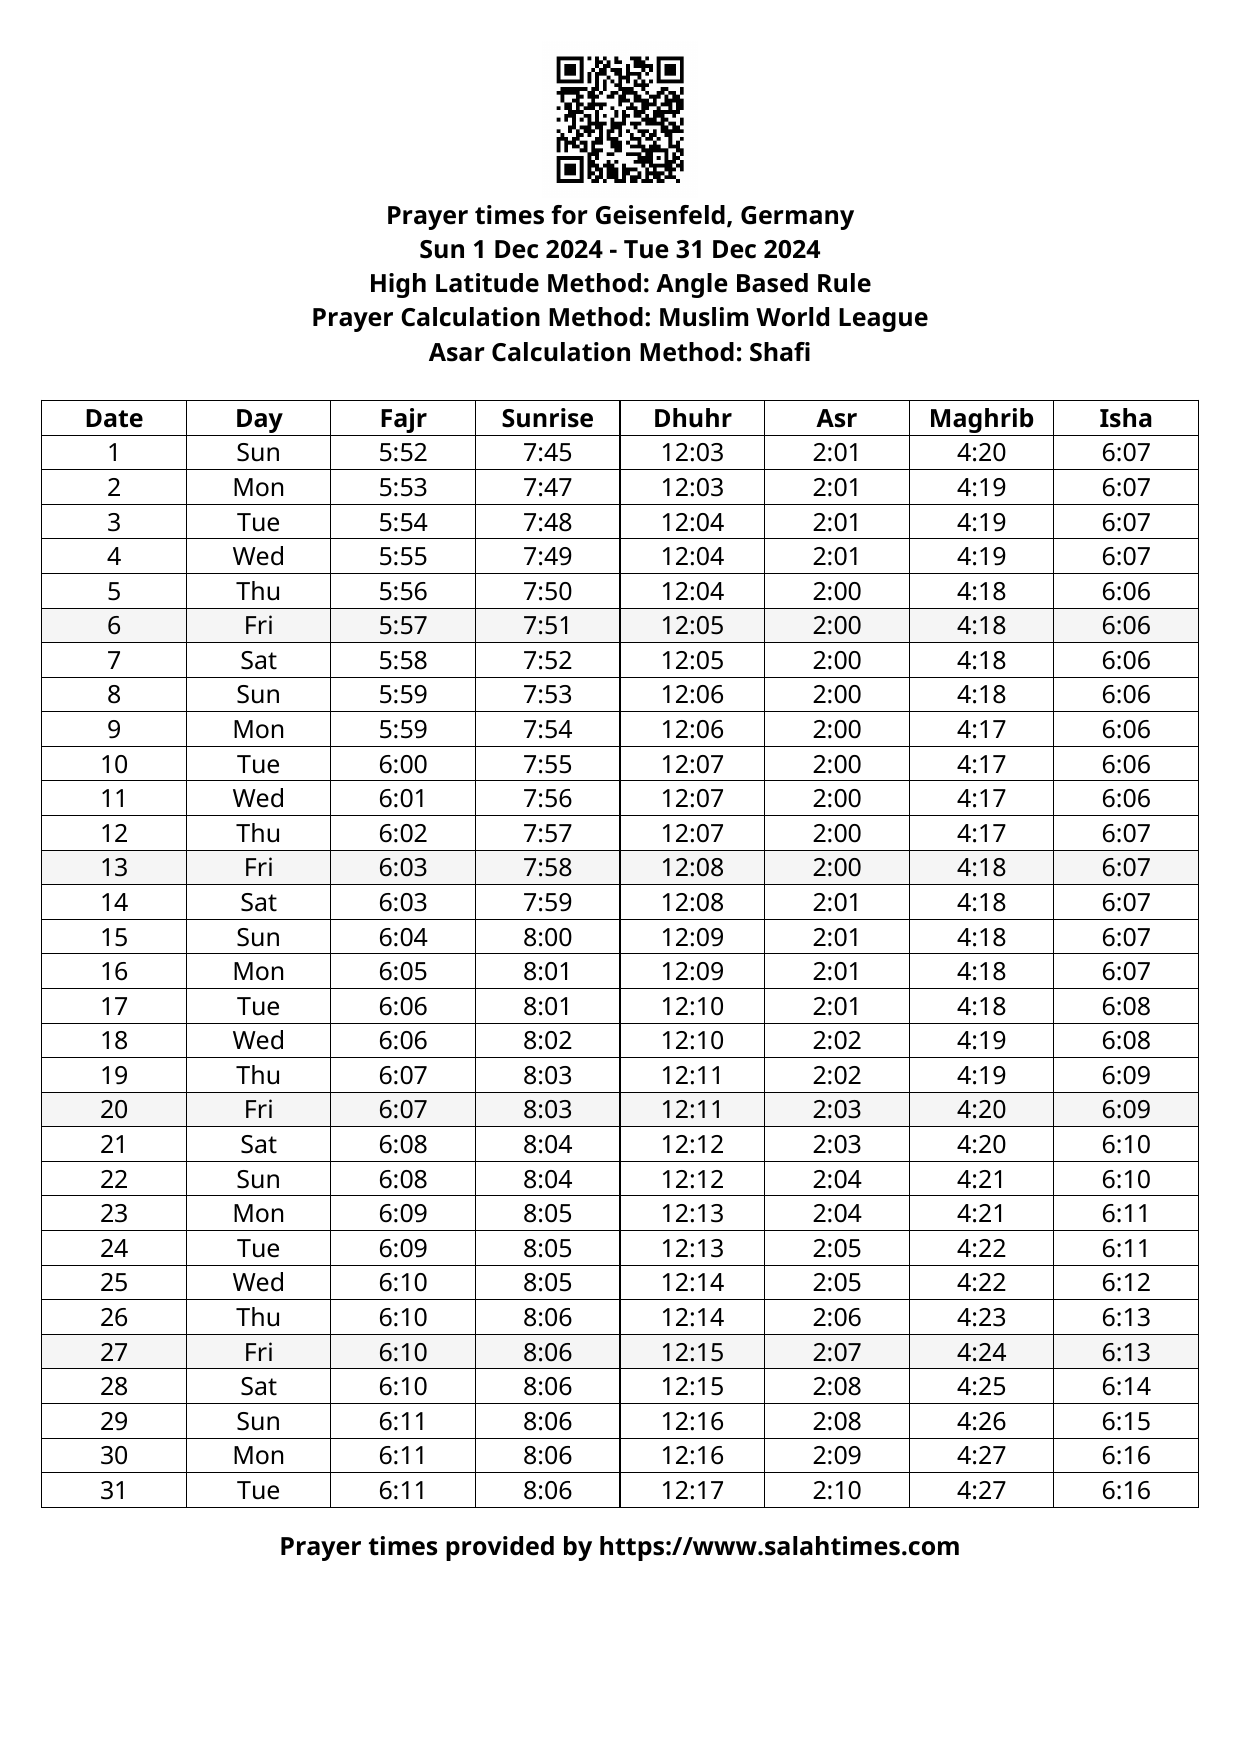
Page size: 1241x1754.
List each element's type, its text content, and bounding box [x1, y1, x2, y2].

table_cell 6:07 [331, 1093, 475, 1126]
table_cell 12:11 [621, 1058, 764, 1092]
table_cell 22 [42, 1162, 186, 1195]
table_cell 6:09 [1054, 1093, 1198, 1126]
table_cell 8:05 [476, 1266, 619, 1299]
table_cell 19 [42, 1058, 186, 1092]
table_cell 4:17 [910, 712, 1053, 746]
table_cell 6:12 [1054, 1266, 1198, 1299]
text Prayer times provided by https://www.salahtimes.com [42, 1528, 1198, 1563]
table_cell 8:06 [476, 1404, 619, 1437]
table_cell 2:04 [765, 1162, 909, 1195]
table_cell Thu [187, 816, 330, 849]
table_cell 6:09 [331, 1231, 475, 1264]
table_cell 6:07 [331, 1058, 475, 1092]
table_cell 2:00 [765, 574, 909, 607]
table_cell 2:03 [765, 1093, 909, 1126]
table_cell 12:07 [621, 816, 764, 849]
table_cell 12:05 [621, 643, 764, 677]
table_cell 25 [42, 1266, 186, 1299]
table_cell 8:03 [476, 1093, 619, 1126]
table_cell 4:18 [910, 885, 1053, 919]
table_cell Sun [187, 1404, 330, 1437]
table_cell 12:09 [621, 920, 764, 953]
table_cell 4:21 [910, 1162, 1053, 1195]
table_cell 4:17 [910, 816, 1053, 849]
table_cell 4:19 [910, 1058, 1053, 1092]
table_cell 8:06 [476, 1439, 619, 1472]
table_cell 2:02 [765, 1058, 909, 1092]
text Sun 1 Dec 2024 - Tue 31 Dec 2024 [42, 232, 1198, 266]
table_cell 5:57 [331, 609, 475, 642]
table_cell 7:48 [476, 505, 619, 538]
table_cell Sat [187, 643, 330, 677]
table_cell 15 [42, 920, 186, 953]
table_cell 2:10 [765, 1473, 909, 1507]
table_cell 6:08 [331, 1127, 475, 1161]
table_cell 6:07 [1054, 470, 1198, 504]
table_cell 12:14 [621, 1300, 764, 1334]
table_cell 6:16 [1054, 1473, 1198, 1507]
table_cell 6:15 [1054, 1404, 1198, 1437]
table_cell 6:09 [1054, 1058, 1198, 1092]
table_cell 7:47 [476, 470, 619, 504]
table_cell 7:58 [476, 851, 619, 884]
table_cell 6:10 [331, 1266, 475, 1299]
table_cell 2:01 [765, 885, 909, 919]
table_cell Thu [187, 1058, 330, 1092]
table_cell 28 [42, 1369, 186, 1403]
table_cell Sat [187, 1369, 330, 1403]
table_cell 16 [42, 954, 186, 988]
table_cell 4:18 [910, 643, 1053, 677]
table_cell 2:01 [765, 436, 909, 469]
table_cell 12:03 [621, 436, 764, 469]
table_cell 6:11 [331, 1473, 475, 1507]
table_cell Sun [187, 436, 330, 469]
table_header Day [187, 401, 330, 434]
table_cell 12:08 [621, 851, 764, 884]
table_header Maghrib [910, 401, 1053, 434]
table_header Isha [1054, 401, 1198, 434]
table_cell 12:15 [621, 1335, 764, 1368]
text Prayer times for Geisenfeld, Germany [42, 198, 1198, 232]
table_cell 31 [42, 1473, 186, 1507]
table_cell Sun [187, 1162, 330, 1195]
table_cell 4:20 [910, 436, 1053, 469]
table_cell 7:53 [476, 678, 619, 711]
table_cell Mon [187, 470, 330, 504]
table_cell 2:00 [765, 851, 909, 884]
table_cell 6:06 [1054, 643, 1198, 677]
table_cell 12:13 [621, 1196, 764, 1230]
table_cell 12:13 [621, 1231, 764, 1264]
table_cell 6:10 [331, 1369, 475, 1403]
table_cell 12:12 [621, 1162, 764, 1195]
table_cell 9 [42, 712, 186, 746]
table_cell 2:08 [765, 1404, 909, 1437]
table_cell 11 [42, 781, 186, 815]
table_cell 6:07 [1054, 920, 1198, 953]
table_header Date [42, 401, 186, 434]
table_cell 6:07 [1054, 851, 1198, 884]
table_cell 5:54 [331, 505, 475, 538]
table_cell 6:07 [1054, 436, 1198, 469]
table_cell 4:25 [910, 1369, 1053, 1403]
table_cell 2:01 [765, 989, 909, 1022]
table_cell Sat [187, 885, 330, 919]
table_cell 4:19 [910, 505, 1053, 538]
table_cell 8:06 [476, 1300, 619, 1334]
text High Latitude Method: Angle Based Rule [42, 266, 1198, 300]
table_cell 4:22 [910, 1266, 1053, 1299]
table_cell 7:45 [476, 436, 619, 469]
table_cell 21 [42, 1127, 186, 1161]
table_cell 14 [42, 885, 186, 919]
table_cell 2:05 [765, 1231, 909, 1264]
table_cell Wed [187, 1024, 330, 1057]
table_cell 17 [42, 989, 186, 1022]
table_cell 7:50 [476, 574, 619, 607]
table_cell 3 [42, 505, 186, 538]
table_cell 4 [42, 539, 186, 573]
table_cell 4:18 [910, 609, 1053, 642]
table_cell 12:15 [621, 1369, 764, 1403]
table_cell 6:10 [1054, 1127, 1198, 1161]
table_cell 6:13 [1054, 1300, 1198, 1334]
table_cell 23 [42, 1196, 186, 1230]
table_cell 8:05 [476, 1231, 619, 1264]
table_cell 2:03 [765, 1127, 909, 1161]
table_cell 6:10 [1054, 1162, 1198, 1195]
table_cell 4:27 [910, 1473, 1053, 1507]
table_cell Sun [187, 920, 330, 953]
table_cell 5:52 [331, 436, 475, 469]
table_cell Fri [187, 1093, 330, 1126]
table_cell 6:06 [1054, 678, 1198, 711]
table_cell 2:04 [765, 1196, 909, 1230]
table_cell 12:06 [621, 678, 764, 711]
table_cell Thu [187, 574, 330, 607]
table_cell 6:07 [1054, 505, 1198, 538]
table_cell Fri [187, 609, 330, 642]
table_cell 12:04 [621, 505, 764, 538]
table_cell 4:27 [910, 1439, 1053, 1472]
table_cell 29 [42, 1404, 186, 1437]
table_cell Tue [187, 1473, 330, 1507]
table_cell 10 [42, 747, 186, 780]
table_cell 12:05 [621, 609, 764, 642]
table_cell 12:09 [621, 954, 764, 988]
table_cell 8:04 [476, 1127, 619, 1161]
table_cell 6:14 [1054, 1369, 1198, 1403]
table_cell Sun [187, 678, 330, 711]
table_cell 2:00 [765, 747, 909, 780]
table_cell Mon [187, 712, 330, 746]
table_cell 5:59 [331, 678, 475, 711]
table_cell 2:00 [765, 643, 909, 677]
table_cell 2:06 [765, 1300, 909, 1334]
table_cell Tue [187, 989, 330, 1022]
table_cell 6:01 [331, 781, 475, 815]
table_cell 4:18 [910, 574, 1053, 607]
table_cell 2:00 [765, 609, 909, 642]
table_cell Mon [187, 954, 330, 988]
table_cell 13 [42, 851, 186, 884]
table_cell 2 [42, 470, 186, 504]
table_cell 6:06 [1054, 609, 1198, 642]
table_header Fajr [331, 401, 475, 434]
table_cell 6:05 [331, 954, 475, 988]
table_cell 4:17 [910, 781, 1053, 815]
table_cell 4:21 [910, 1196, 1053, 1230]
table_cell 6:09 [331, 1196, 475, 1230]
table_cell 6:10 [331, 1300, 475, 1334]
table_cell 12:10 [621, 989, 764, 1022]
table_cell 8:06 [476, 1369, 619, 1403]
table_cell 2:07 [765, 1335, 909, 1368]
table_cell Wed [187, 539, 330, 573]
table_cell 12:04 [621, 574, 764, 607]
table_cell 7:51 [476, 609, 619, 642]
table_cell 12:11 [621, 1093, 764, 1126]
table_cell 6:11 [331, 1439, 475, 1472]
table_cell 6:11 [1054, 1196, 1198, 1230]
table_cell 5:53 [331, 470, 475, 504]
table_cell 4:17 [910, 747, 1053, 780]
table_cell Wed [187, 781, 330, 815]
table_cell Tue [187, 1231, 330, 1264]
table_cell 7:56 [476, 781, 619, 815]
table_cell 5:55 [331, 539, 475, 573]
table_cell 8:00 [476, 920, 619, 953]
table_cell 8:03 [476, 1058, 619, 1092]
table_cell 2:01 [765, 505, 909, 538]
table_cell 6:08 [331, 1162, 475, 1195]
table_cell 6 [42, 609, 186, 642]
table_cell 2:00 [765, 678, 909, 711]
table_cell 7:54 [476, 712, 619, 746]
table_cell 4:19 [910, 539, 1053, 573]
table_cell 27 [42, 1335, 186, 1368]
table_cell 6:10 [331, 1335, 475, 1368]
table_cell 18 [42, 1024, 186, 1057]
table_cell 6:11 [1054, 1231, 1198, 1264]
table_cell 12:03 [621, 470, 764, 504]
table_cell 2:09 [765, 1439, 909, 1472]
table_cell 12:04 [621, 539, 764, 573]
table_cell Mon [187, 1439, 330, 1472]
table_cell 30 [42, 1439, 186, 1472]
table_cell 4:22 [910, 1231, 1053, 1264]
table_cell Mon [187, 1196, 330, 1230]
table_cell 6:06 [1054, 781, 1198, 815]
table_cell 6:03 [331, 885, 475, 919]
table_cell Sat [187, 1127, 330, 1161]
table_cell Fri [187, 1335, 330, 1368]
table_cell 2:01 [765, 920, 909, 953]
table_cell 1 [42, 436, 186, 469]
table_cell 12:17 [621, 1473, 764, 1507]
table_cell 2:01 [765, 539, 909, 573]
table_cell Wed [187, 1266, 330, 1299]
table_cell 4:24 [910, 1335, 1053, 1368]
table_cell 8:06 [476, 1473, 619, 1507]
table_cell 6:16 [1054, 1439, 1198, 1472]
table_cell 12:16 [621, 1439, 764, 1472]
table_cell 20 [42, 1093, 186, 1126]
table_cell 26 [42, 1300, 186, 1334]
table_cell 6:00 [331, 747, 475, 780]
table_cell 8:01 [476, 954, 619, 988]
table_cell 2:00 [765, 816, 909, 849]
table_cell 5:58 [331, 643, 475, 677]
table_cell 12 [42, 816, 186, 849]
table_cell 8:06 [476, 1335, 619, 1368]
table_cell 6:06 [331, 989, 475, 1022]
table_cell 4:18 [910, 678, 1053, 711]
table_cell 12:14 [621, 1266, 764, 1299]
text Asar Calculation Method: Shafi [42, 334, 1198, 368]
table_cell 7:57 [476, 816, 619, 849]
table_cell Fri [187, 851, 330, 884]
table_cell 6:11 [331, 1404, 475, 1437]
table_cell 4:18 [910, 954, 1053, 988]
table_header Asr [765, 401, 909, 434]
table_cell 2:00 [765, 781, 909, 815]
table_cell 12:08 [621, 885, 764, 919]
table_cell 8:01 [476, 989, 619, 1022]
table_cell 6:03 [331, 851, 475, 884]
table_cell Thu [187, 1300, 330, 1334]
table_cell 6:07 [1054, 816, 1198, 849]
table_cell 12:06 [621, 712, 764, 746]
table_header Sunrise [476, 401, 619, 434]
table_cell 4:18 [910, 851, 1053, 884]
table_cell 6:07 [1054, 885, 1198, 919]
table_cell 4:26 [910, 1404, 1053, 1437]
table_cell 24 [42, 1231, 186, 1264]
table_cell 7:52 [476, 643, 619, 677]
table_cell 2:02 [765, 1024, 909, 1057]
table_cell 6:13 [1054, 1335, 1198, 1368]
table_cell 6:08 [1054, 989, 1198, 1022]
table_cell 2:08 [765, 1369, 909, 1403]
table_cell 6:02 [331, 816, 475, 849]
picture [542, 41, 699, 198]
table_cell 4:23 [910, 1300, 1053, 1334]
table_cell 7 [42, 643, 186, 677]
table_cell 12:10 [621, 1024, 764, 1057]
table_cell 8:04 [476, 1162, 619, 1195]
text Prayer Calculation Method: Muslim World League [42, 300, 1198, 334]
table_cell 2:01 [765, 954, 909, 988]
table_cell 12:12 [621, 1127, 764, 1161]
table_cell 4:20 [910, 1127, 1053, 1161]
table_cell 4:19 [910, 470, 1053, 504]
table_cell Tue [187, 747, 330, 780]
table_cell 4:19 [910, 1024, 1053, 1057]
table_cell 4:18 [910, 989, 1053, 1022]
table_cell 6:06 [331, 1024, 475, 1057]
table_cell 6:06 [1054, 712, 1198, 746]
table_cell 4:18 [910, 920, 1053, 953]
table_cell 12:16 [621, 1404, 764, 1437]
table_cell 6:04 [331, 920, 475, 953]
table_cell Tue [187, 505, 330, 538]
table_cell 8 [42, 678, 186, 711]
table_cell 6:07 [1054, 954, 1198, 988]
table_cell 5:59 [331, 712, 475, 746]
table_cell 12:07 [621, 747, 764, 780]
table_header Dhuhr [621, 401, 764, 434]
table_cell 7:55 [476, 747, 619, 780]
table_cell 7:49 [476, 539, 619, 573]
table_cell 6:08 [1054, 1024, 1198, 1057]
table_cell 6:06 [1054, 574, 1198, 607]
table_cell 4:20 [910, 1093, 1053, 1126]
table_cell 2:00 [765, 712, 909, 746]
table_cell 12:07 [621, 781, 764, 815]
table_cell 6:06 [1054, 747, 1198, 780]
table_cell 8:02 [476, 1024, 619, 1057]
table_cell 5:56 [331, 574, 475, 607]
table_cell 5 [42, 574, 186, 607]
table_cell 6:07 [1054, 539, 1198, 573]
table_cell 8:05 [476, 1196, 619, 1230]
table_cell 7:59 [476, 885, 619, 919]
table_cell 2:05 [765, 1266, 909, 1299]
table_cell 2:01 [765, 470, 909, 504]
